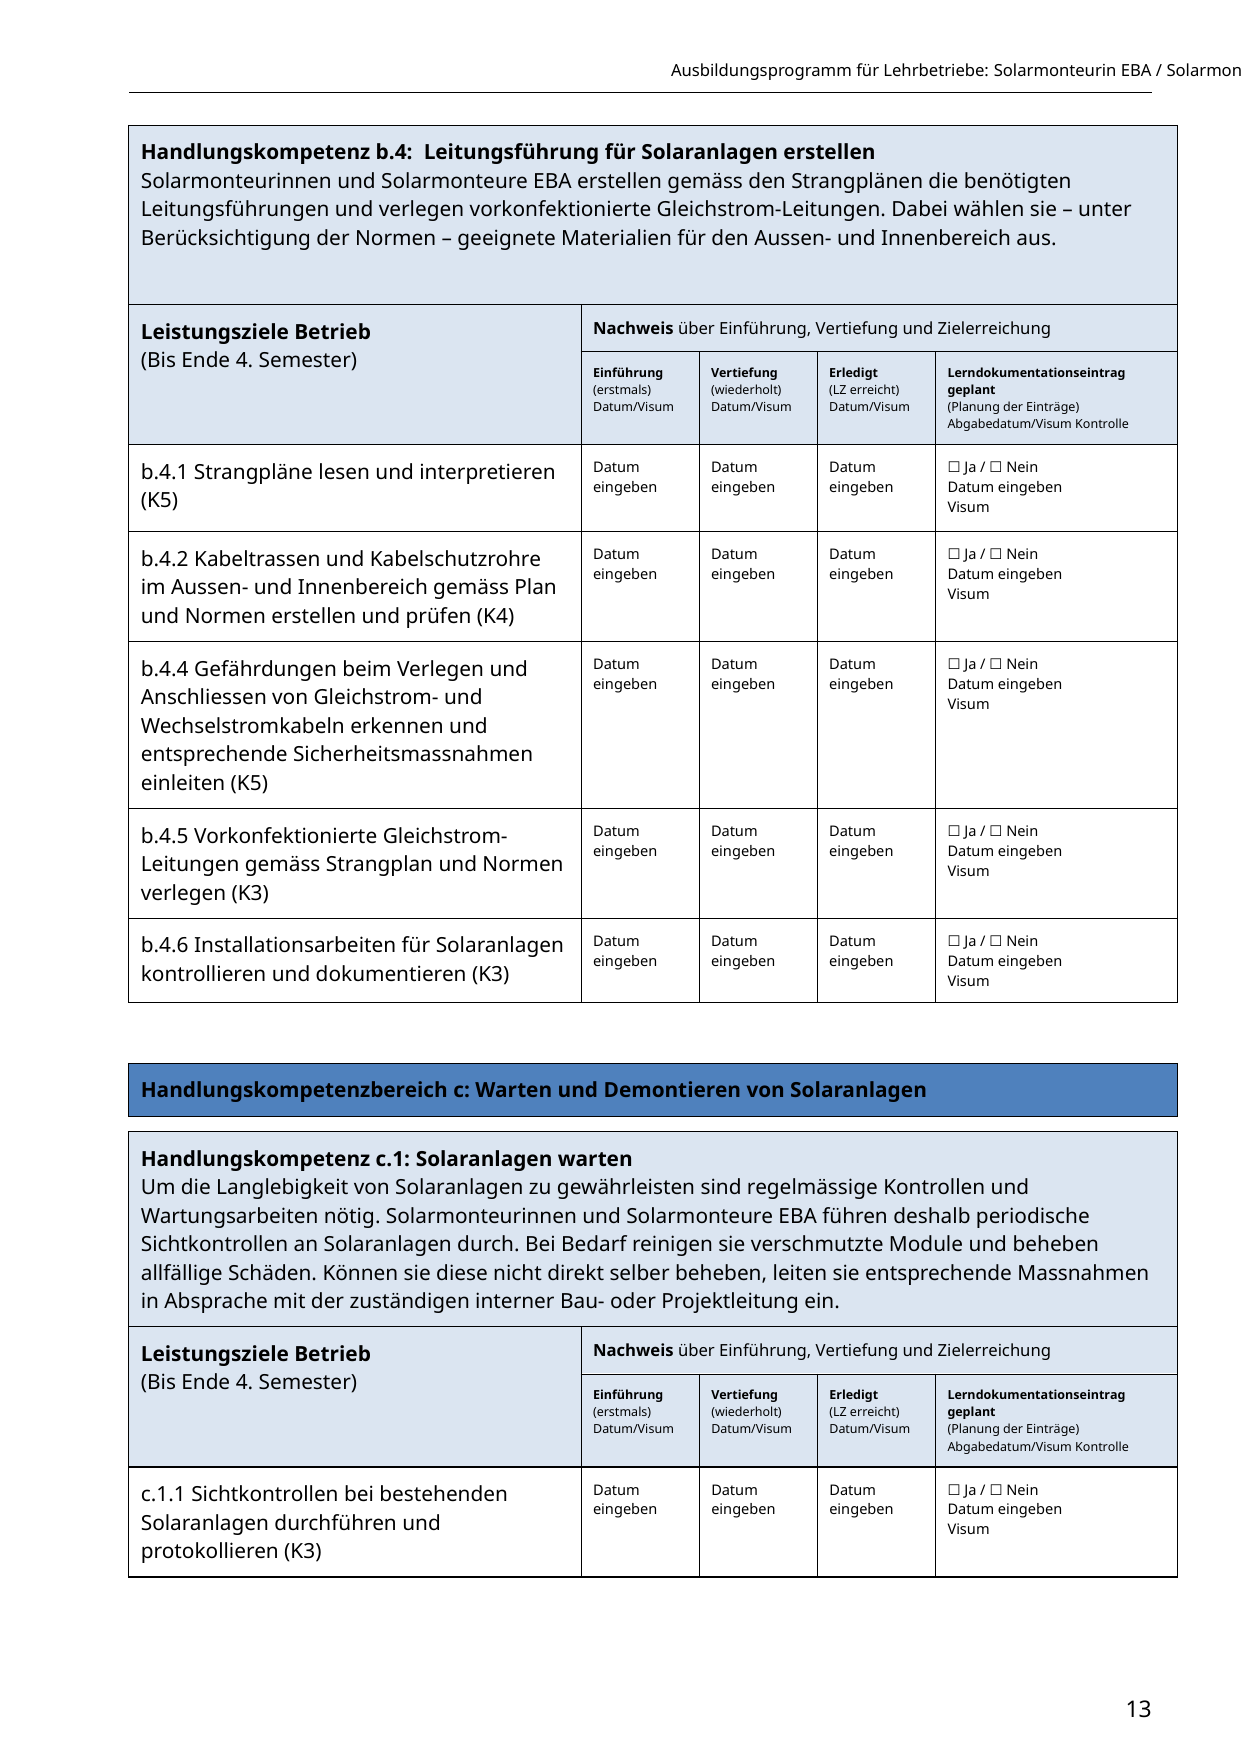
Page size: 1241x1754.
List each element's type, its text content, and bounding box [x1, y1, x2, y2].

table_cell b.4.6 Installationsarbeiten für Solaranlagen kontrollieren und dokumentieren (K3) [129, 919, 581, 1002]
table_header Handlungskompetenz c.1: Solaranlagen warten Um die Langlebigkeit von Solaranlagen zu gewährleisten sind regelmässige Kontrollen und Wartungsarbeiten nötig. Solarmonteurinnen und Solarmonteure EBA führen deshalb periodische Sichtkontrollen an Solaranlagen durch. Bei Bedarf reinigen sie verschmutzte Module und beheben allfällige Schäden. Können sie diese nicht direkt selber beheben, leiten sie entsprechende Massnahmen in Absprache mit der zuständigen interner Bau- oder Projektleitung ein. [129, 1132, 1177, 1326]
table_cell [700, 919, 817, 1002]
table_cell Erledigt (LZ erreicht) Datum/Visum [818, 352, 935, 444]
table_cell [700, 1468, 817, 1576]
table_cell [818, 809, 935, 918]
table_cell [818, 445, 935, 531]
table_cell [582, 1468, 699, 1576]
table_cell Nachweis über Einführung, Vertiefung und Zielerreichung [582, 305, 1177, 351]
table_cell Ja / Nein Visum [936, 532, 1177, 641]
table_cell [818, 919, 935, 1002]
table_cell Vertiefung (wiederholt) Datum/Visum [700, 352, 817, 444]
table_cell Leistungsziele Betrieb (Bis Ende 4. Semester) [129, 305, 581, 444]
table_cell b.4.4 Gefährdungen beim Verlegen und Anschliessen von Gleichstrom- und Wechselstromkabeln erkennen und entsprechende Sicherheitsmassnahmen einleiten (K5) [129, 642, 581, 808]
table_cell b.4.1 Strangpläne lesen und interpretieren (K5) [129, 445, 581, 531]
table_cell Ja / Nein Visum [936, 642, 1177, 808]
table_cell [582, 532, 699, 641]
table_cell Nachweis über Einführung, Vertiefung und Zielerreichung [582, 1327, 1177, 1373]
table_cell Ja / Nein Visum [936, 809, 1177, 918]
table_cell [818, 642, 935, 808]
table_cell [818, 1468, 935, 1576]
table_header Handlungskompetenzbereich c: Warten und Demontieren von Solaranlagen [129, 1064, 1177, 1116]
table_cell Einführung (erstmals) Datum/Visum [582, 352, 699, 444]
table_cell [700, 809, 817, 918]
table_cell Einführung (erstmals) Datum/Visum [582, 1375, 699, 1466]
table_cell [700, 642, 817, 808]
table_cell Lerndokumentationseintrag geplant (Planung der Einträge) Abgabedatum/Visum Kontrolle [936, 1375, 1177, 1466]
table_cell Vertiefung (wiederholt) Datum/Visum [700, 1375, 817, 1466]
table_cell [582, 809, 699, 918]
table_header Handlungskompetenz b.4: Leitungsführung für Solaranlagen erstellen Solarmonteurinnen und Solarmonteure EBA erstellen gemäss den Strangplänen die benötigten Leitungsführungen und verlegen vorkonfektionierte Gleichstrom-Leitungen. Dabei wählen sie – unter Berücksichtigung der Normen – geeignete Materialien für den Aussen- und Innenbereich aus. [129, 126, 1177, 304]
table_cell b.4.2 Kabeltrassen und Kabelschutzrohre im Aussen- und Innenbereich gemäss Plan und Normen erstellen und prüfen (K4) [129, 532, 581, 641]
table_cell Ja / Nein Visum [936, 1468, 1177, 1576]
table_cell c.1.1 Sichtkontrollen bei bestehenden Solaranlagen durchführen und protokollieren (K3) [129, 1468, 581, 1576]
table_cell [700, 445, 817, 531]
table_cell Ja / Nein Visum [936, 919, 1177, 1002]
table_cell Erledigt (LZ erreicht) Datum/Visum [818, 1375, 935, 1466]
table_cell [582, 919, 699, 1002]
table_cell [582, 642, 699, 808]
table_cell Leistungsziele Betrieb (Bis Ende 4. Semester) [129, 1327, 581, 1466]
table_cell [582, 445, 699, 531]
table_cell b.4.5 Vorkonfektionierte Gleichstrom-Leitungen gemäss Strangplan und Normen verlegen (K3) [129, 809, 581, 918]
table_cell Ja / Nein Visum [936, 445, 1177, 531]
table_cell Lerndokumentationseintrag geplant (Planung der Einträge) Abgabedatum/Visum Kontrolle [936, 352, 1177, 444]
table_cell [700, 532, 817, 641]
table_cell [818, 532, 935, 641]
